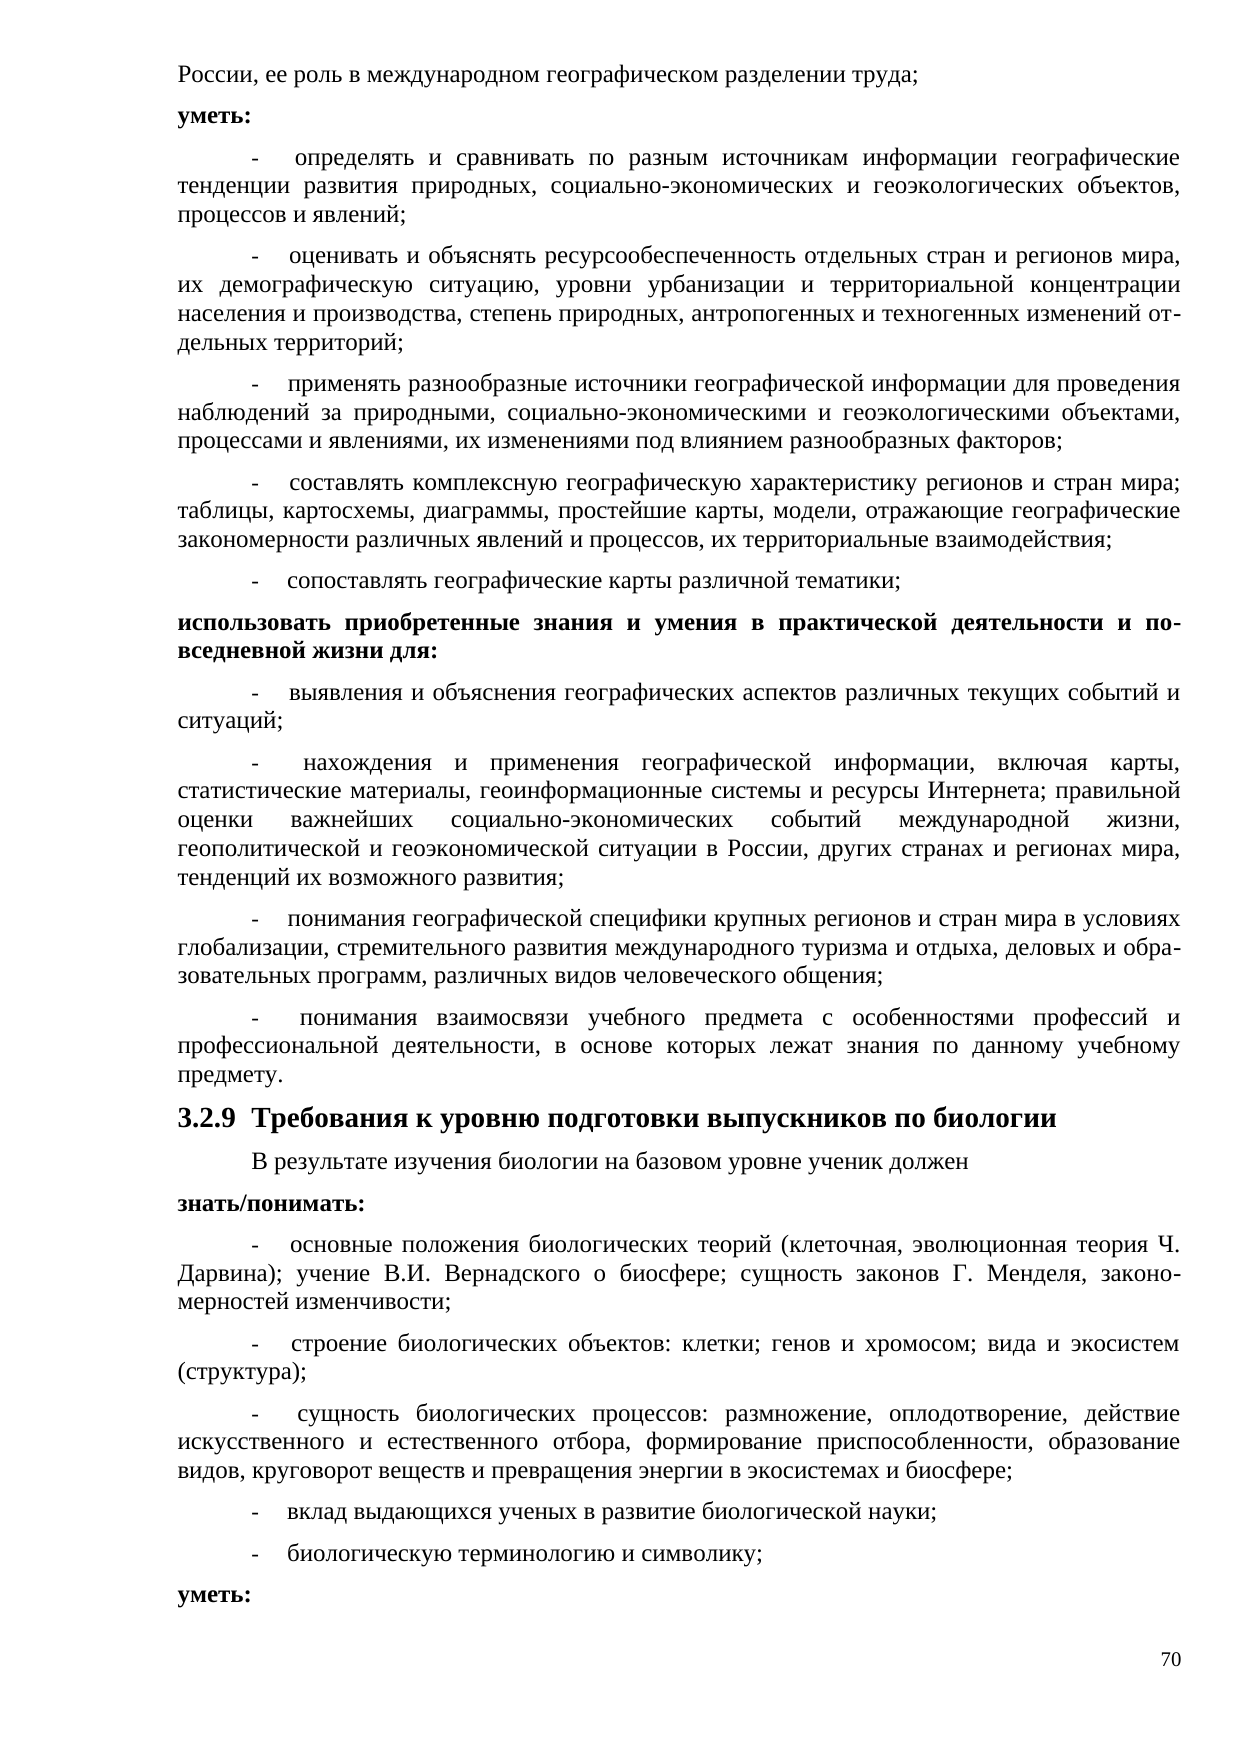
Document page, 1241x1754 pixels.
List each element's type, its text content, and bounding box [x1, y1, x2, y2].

list нахождения и применения географической информации, включая карты, статистические материалы, геоинформационные системы и ресурсы Интернета; правильной оценки важнейших социально-экономических событий международной жизни, геополитической и геоэкономической ситуации в России, других странах и регионах мира, тенденций их возможного развития; [177, 747, 1181, 890]
list определять и сравнивать по разным источникам информации географические тенденции развития природных, социально-экономических и геоэкологических объектов, процессов и явлений; [177, 142, 1181, 228]
list понимания географической специфики крупных регионов и стран мира в условиях глобализации, стремительного развития международного туризма и отдыха, деловых и образовательных программ, различных видов человеческого общения; [177, 903, 1181, 989]
text В результате изучения биологии на базовом уровне ученик должен [177, 1146, 1181, 1175]
list применять разнообразные источники географической информации для проведения наблюдений за природными, социально-экономическими и геоэкологическими объектами, процессами и явлениями, их изменениями под влиянием разнообразных факторов; [177, 368, 1181, 454]
text знать/понимать: [177, 1188, 1181, 1216]
list оценивать и объяснять ресурсообеспеченность отдельных стран и регионов мира, их демографическую ситуацию, уровни урбанизации и территориальной концентрации населения и производства, степень природных, антропогенных и техногенных изменений отдельных территорий; [177, 240, 1181, 355]
list сопоставлять географические карты различной тематики; [177, 565, 1181, 594]
list основные положения биологических теорий (клеточная, эволюционная теория Ч. Дарвина); учение В.И. Вернадского о биосфере; сущность законов Г. Менделя, закономерностей изменчивости; [177, 1229, 1181, 1315]
list сущность биологических процессов: размножение, оплодотворение, действие искусственного и естественного отбора, формирование приспособленности, образование видов, круговорот веществ и превращения энергии в экосистемах и биосфере; [177, 1398, 1181, 1484]
text уметь: [177, 1579, 1181, 1608]
list строение биологических объектов: клетки; генов и хромосом; вида и экосистем (структура); [177, 1328, 1181, 1385]
list вклад выдающихся ученых в развитие биологической науки; [177, 1496, 1181, 1525]
list биологическую терминологию и символику; [177, 1538, 1181, 1566]
list выявления и объяснения географических аспектов различных текущих событий и ситуаций; [177, 677, 1181, 734]
text уметь: [177, 100, 1181, 129]
list понимания взаимосвязи учебного предмета с особенностями профессий и профессиональной деятельности, в основе которых лежат знания по данному учебному предмету. [177, 1002, 1181, 1088]
text использовать приобретенные знания и умения в практической деятельности и повседневной жизни для: [177, 607, 1181, 664]
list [177, 59, 1181, 88]
list составлять комплексную географическую характеристику регионов и стран мира; таблицы, картосхемы, диаграммы, простейшие карты, модели, отражающие географические закономерности различных явлений и процессов, их территориальные взаимодействия; [177, 467, 1181, 553]
list Требования к уровню подготовки выпускников по биологии [177, 1100, 1181, 1134]
